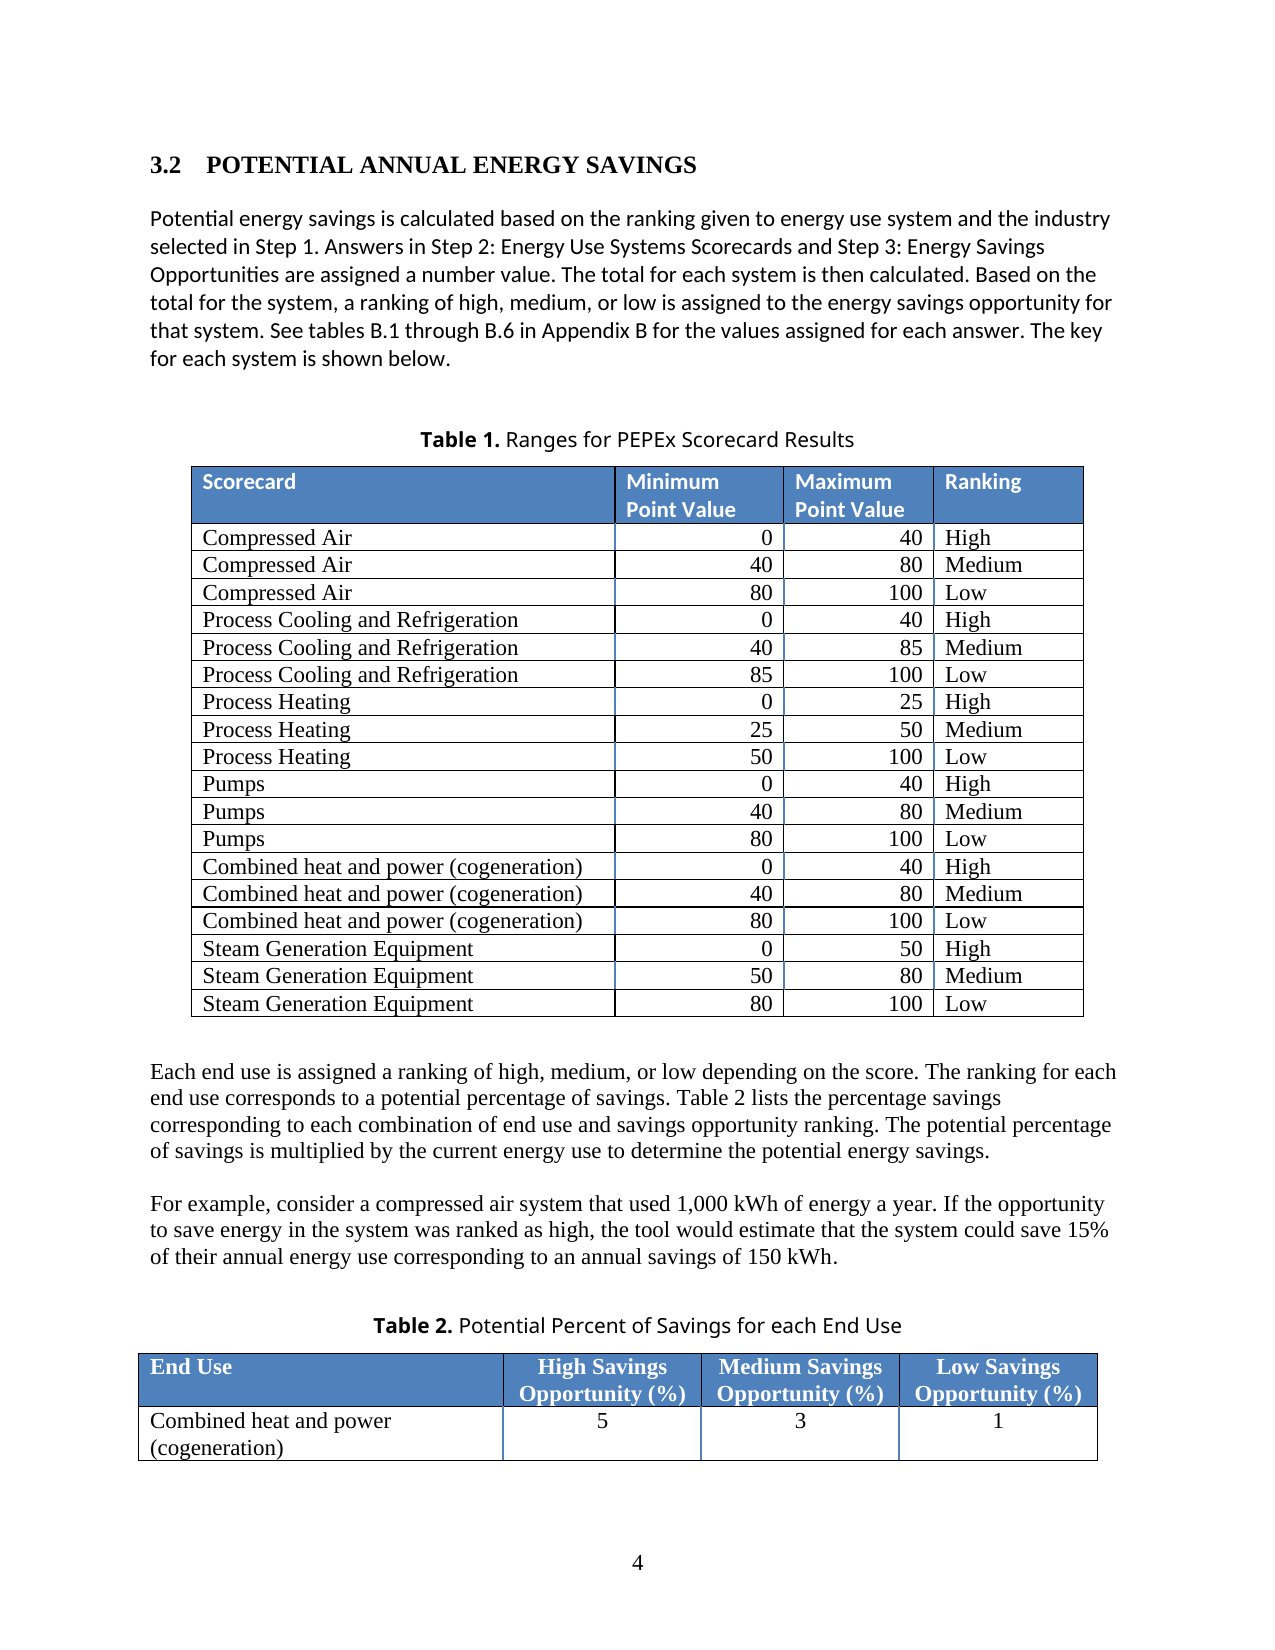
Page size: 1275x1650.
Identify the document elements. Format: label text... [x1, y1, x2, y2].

table_cell 80 [616, 825, 783, 852]
table_cell 0 [616, 935, 783, 961]
table_cell 50 [784, 716, 933, 742]
table_cell Low [935, 579, 1083, 605]
table_header Minimum Point Value [616, 467, 783, 523]
table_cell 80 [616, 579, 783, 605]
table_cell Compressed Air [192, 524, 614, 550]
text Table 2. Potential Percent of Savings for each End Use [150, 1311, 1125, 1340]
table_cell Low [934, 990, 1083, 1016]
table_cell 0 [616, 524, 783, 550]
table_cell 0 [616, 853, 783, 879]
table_cell 50 [616, 962, 783, 989]
text Potential energy savings is calculated based on the ranking given to energy use system and the industry selected in Step 1. Answers in Step 2: Energy Use Systems Scorecards and Step 3: Energy Savings Opportunities are assigned a number value. The total for each system is then calculated. Based on the total for the system, a ranking of high, medium, or low is assigned to the energy savings opportunity for that system. See tables B.1 through B.6 in Appendix B for the values assigned for each answer. The key for each system is shown below. [150, 204, 1125, 372]
table_cell 5 [504, 1407, 700, 1460]
text Table 1. Ranges for PEPEx Scorecard Results [150, 425, 1125, 453]
table_cell Process Heating [192, 716, 614, 742]
text For example, consider a compressed air system that used 1,000 kWh of energy a year. If the opportunity to save energy in the system was ranked as high, the tool would estimate that the system could save 15% of their annual energy use corresponding to an annual savings of 150 kWh. [150, 1190, 1125, 1271]
table_cell Medium [934, 551, 1083, 578]
table_cell 0 [616, 606, 783, 632]
table_cell 40 [616, 551, 783, 578]
table_header Ranking [934, 467, 1083, 523]
table_header Scorecard [192, 467, 614, 523]
table_cell 50 [616, 743, 783, 769]
table_cell Low [935, 908, 1083, 934]
table_cell 40 [616, 634, 783, 660]
table_cell 80 [784, 551, 933, 578]
table_cell 0 [616, 771, 783, 797]
table_cell 25 [785, 688, 933, 715]
table_cell 85 [785, 634, 933, 660]
table_cell 100 [785, 743, 933, 769]
table_header High Savings Opportunity (%) [504, 1354, 701, 1406]
table_cell 80 [616, 908, 783, 934]
table_header Medium Savings Opportunity (%) [702, 1354, 899, 1406]
table_cell 100 [785, 579, 933, 605]
table_cell High [934, 771, 1083, 797]
table_header Low Savings Opportunity (%) [900, 1354, 1097, 1406]
table_cell 80 [616, 990, 783, 1016]
table_cell Medium [934, 716, 1083, 742]
subtitle Potential Annual Energy Savings [150, 150, 1125, 179]
table_cell Low [935, 743, 1083, 769]
table_cell Medium [935, 962, 1083, 989]
table_cell Pumps [192, 825, 614, 852]
table_cell 50 [784, 935, 933, 961]
table_cell Steam Generation Equipment [192, 935, 614, 961]
table_cell 100 [784, 825, 933, 852]
table_cell Pumps [192, 771, 614, 797]
table_cell Process Cooling and Refrigeration [192, 661, 614, 687]
table_cell 40 [785, 524, 933, 550]
table_cell Compressed Air [192, 551, 614, 578]
table_cell 25 [616, 716, 783, 742]
table_cell Pumps [192, 798, 614, 824]
table_cell 3 [702, 1407, 898, 1460]
table_cell Combined heat and power (cogeneration) [192, 853, 614, 879]
table_cell 40 [784, 606, 933, 632]
table_cell Steam Generation Equipment [192, 990, 614, 1016]
table_cell Process Heating [192, 688, 614, 715]
table_cell Steam Generation Equipment [192, 962, 614, 989]
table_cell 100 [784, 990, 933, 1016]
table_cell 40 [616, 880, 783, 906]
table_cell High [934, 606, 1083, 632]
table_cell Medium [935, 798, 1083, 824]
table_cell High [935, 853, 1083, 879]
table_cell 100 [784, 661, 933, 687]
table_cell 1 [900, 1407, 1097, 1460]
table_cell 85 [616, 661, 783, 687]
table_cell 40 [616, 798, 783, 824]
text Each end use is assigned a ranking of high, medium, or low depending on the score. The ranking for each end use corresponds to a potential percentage of savings. Table 2 lists the percentage savings corresponding to each combination of end use and savings opportunity ranking. The potential percentage of savings is multiplied by the current energy use to determine the potential energy savings. [150, 1058, 1125, 1163]
table_header End Use [139, 1354, 503, 1406]
table_cell 0 [616, 688, 783, 715]
table_cell Process Cooling and Refrigeration [192, 634, 614, 660]
table_cell 80 [785, 798, 933, 824]
table_cell Combined heat and power (cogeneration) [192, 908, 614, 934]
table_cell Combined heat and power (cogeneration) [192, 880, 614, 906]
table_cell Process Heating [192, 743, 614, 769]
table_cell Compressed Air [192, 579, 614, 605]
table_cell Low [934, 661, 1083, 687]
table_cell Low [934, 825, 1083, 852]
table_cell High [935, 688, 1083, 715]
table_cell 80 [784, 880, 933, 906]
table_cell 80 [785, 962, 933, 989]
table_cell Process Cooling and Refrigeration [192, 606, 614, 632]
table_cell 40 [785, 853, 933, 879]
table_cell Combined heat and power (cogeneration) [139, 1407, 502, 1460]
table_header Maximum Point Value [784, 467, 933, 523]
table_cell High [935, 524, 1083, 550]
table_cell 100 [785, 908, 933, 934]
table_cell Medium [934, 880, 1083, 906]
table_cell 40 [784, 771, 933, 797]
table_cell High [934, 935, 1083, 961]
table_cell Medium [935, 634, 1083, 660]
